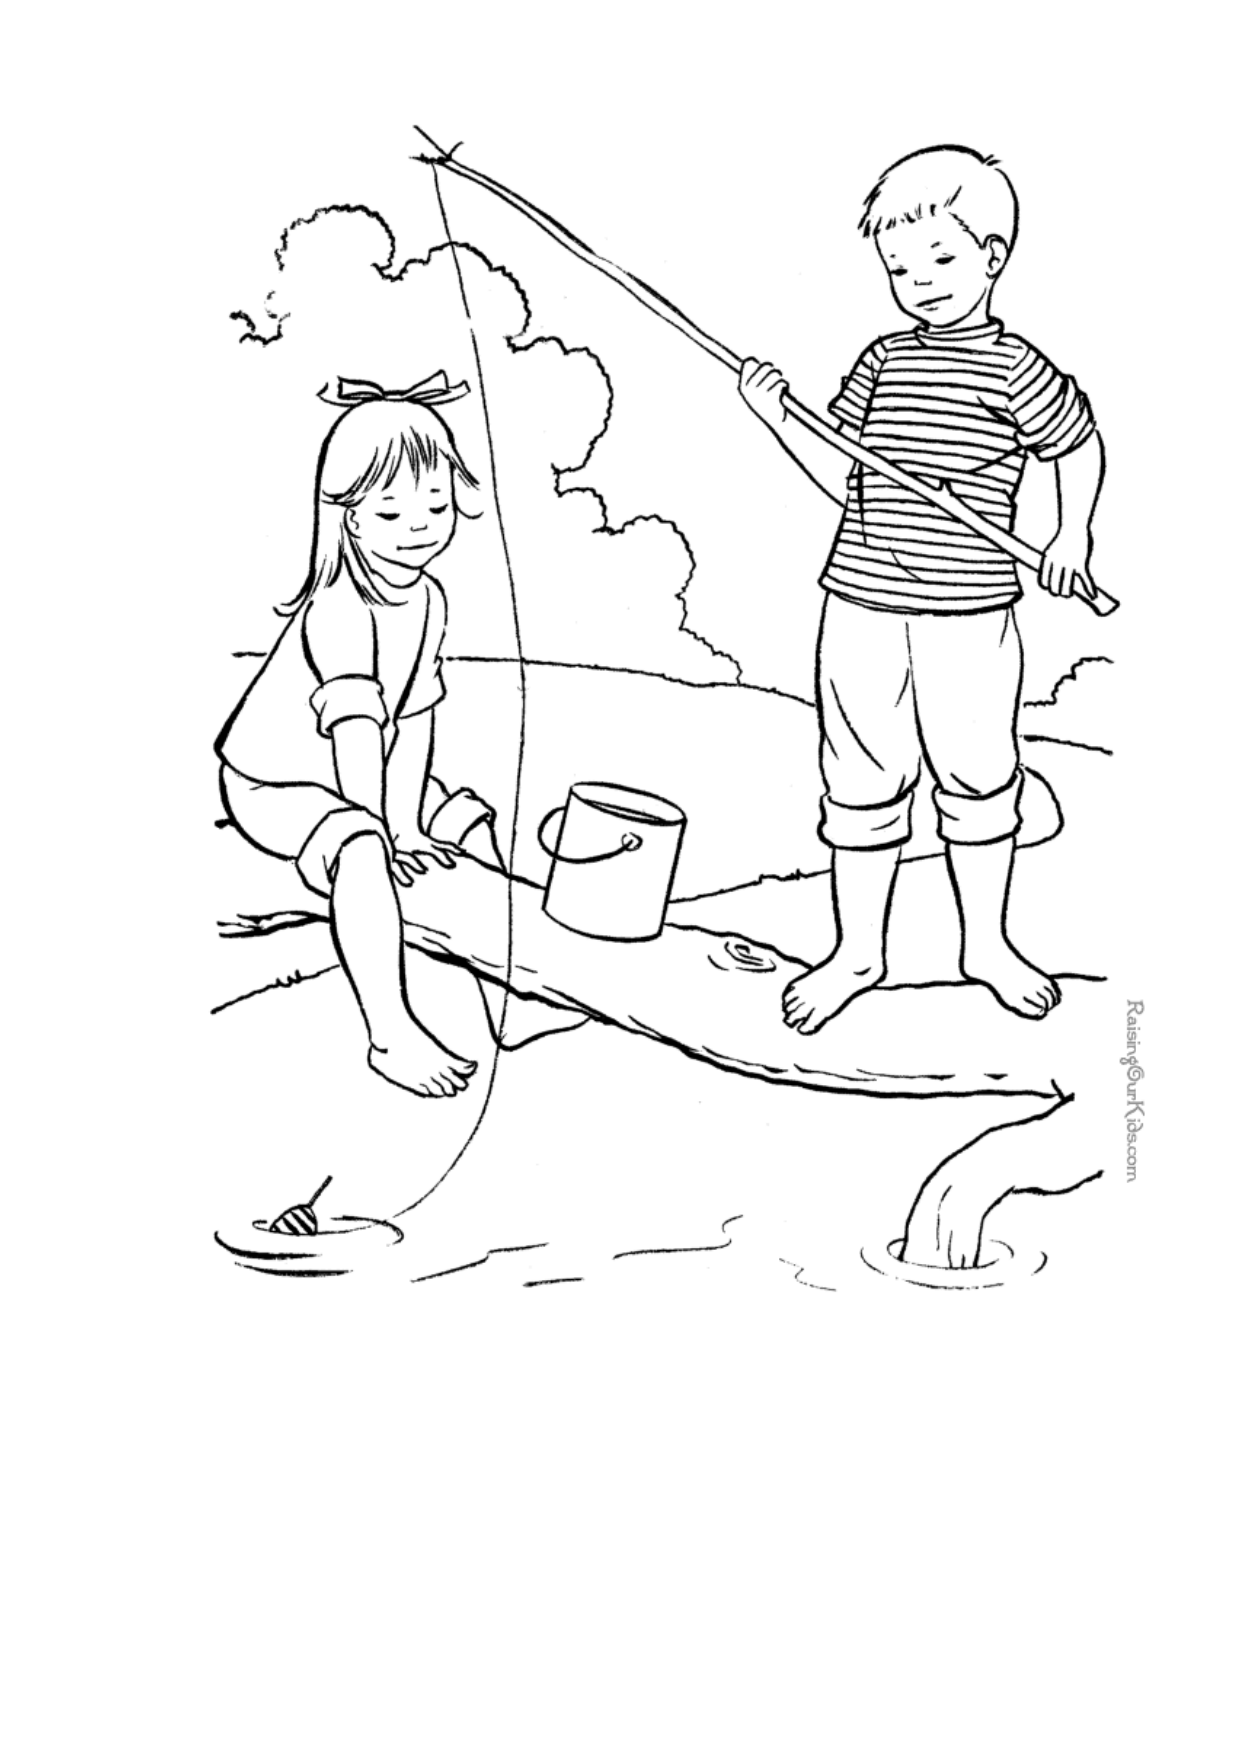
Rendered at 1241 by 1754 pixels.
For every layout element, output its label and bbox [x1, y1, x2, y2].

picture [177, 118, 1152, 1311]
